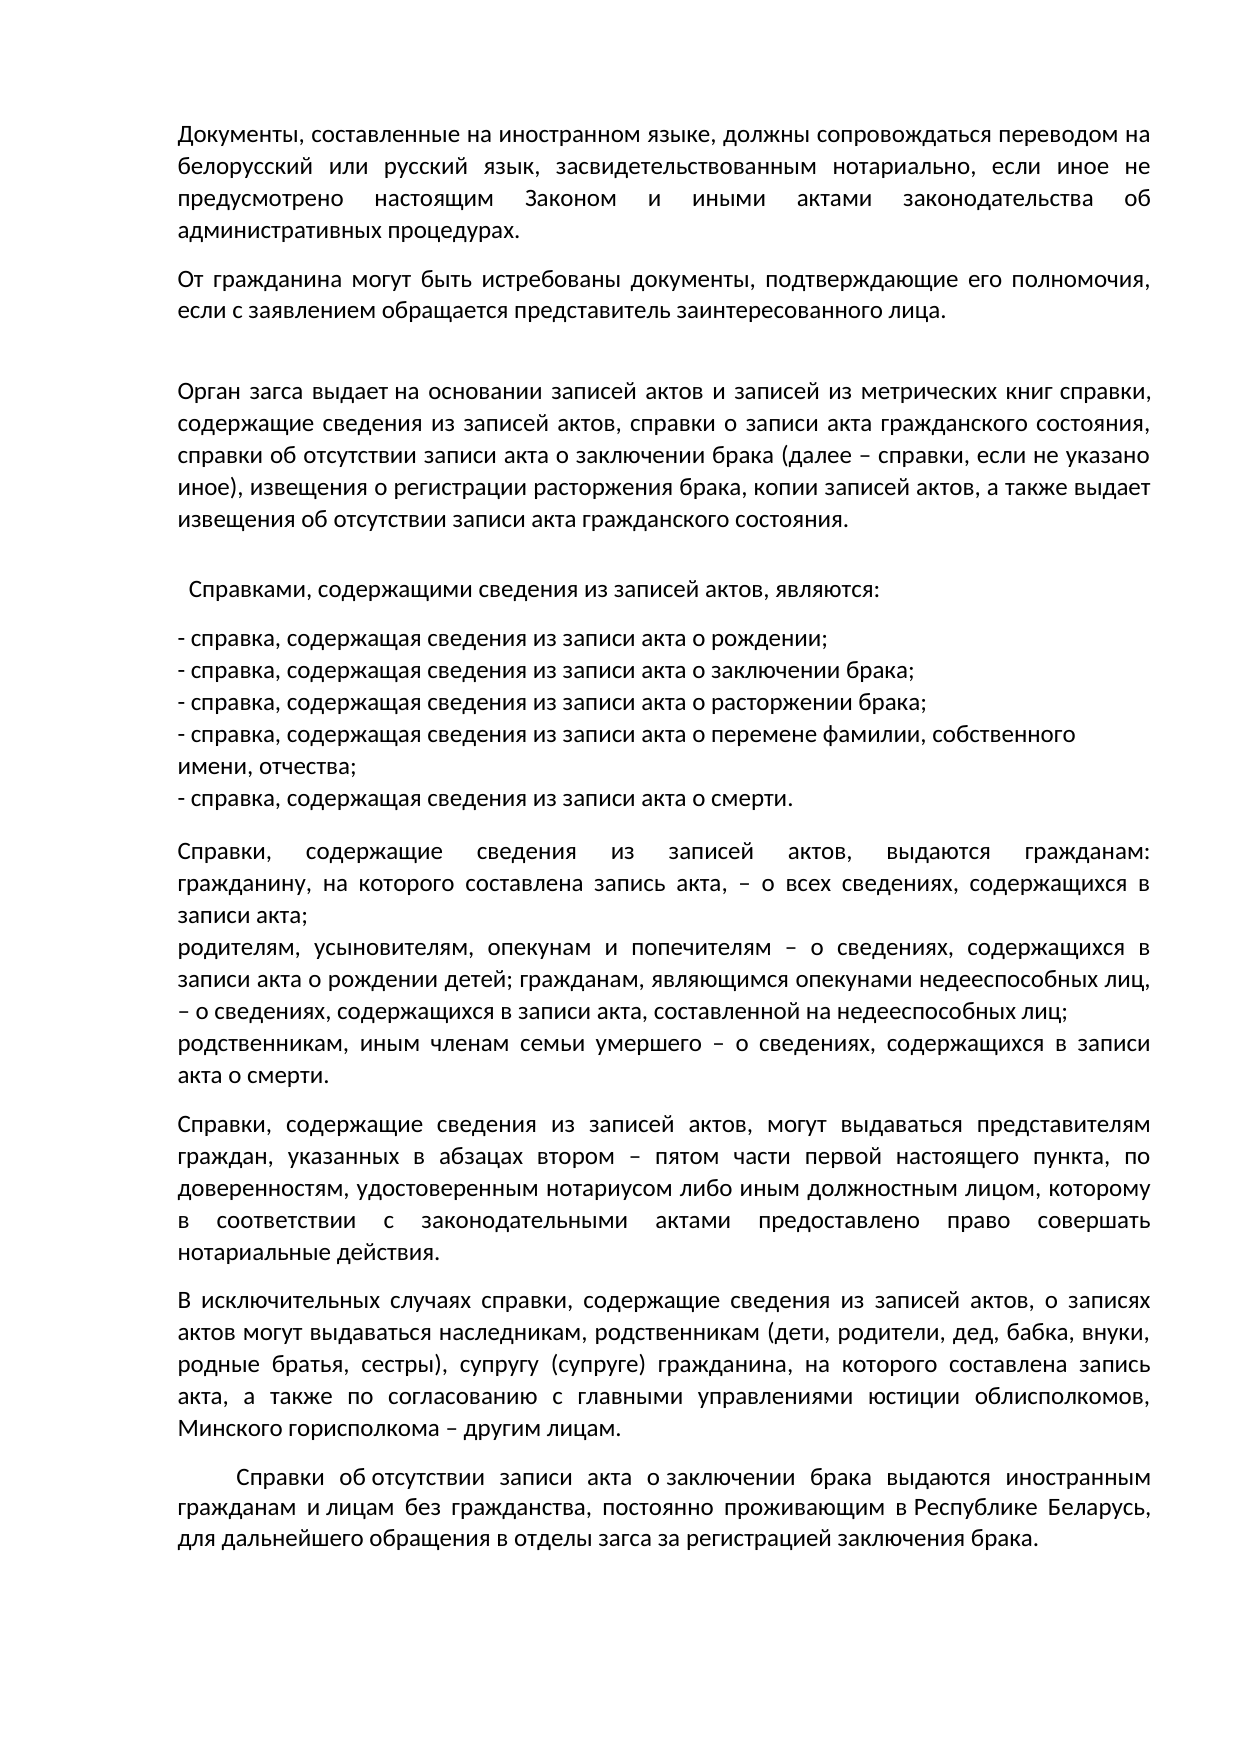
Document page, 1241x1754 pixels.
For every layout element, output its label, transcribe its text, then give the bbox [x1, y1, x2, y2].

text родителям, усыновителям, опекунам и попечителям – о сведениях, содержащихся в записи акта о рождении детей; гражданам, являющимся опекунами недееспособных лиц, – о сведениях, содержащихся в записи акта, составленной на недееспособных лиц; [177, 931, 1152, 1026]
text Справки об отсутствии записи акта о заключении брака выдаются иностранным гражданам и лицам без гражданства, постоянно проживающим в Республике Беларусь, для дальнейшего обращения в отделы загса за регистрацией заключения брака. [177, 1461, 1152, 1553]
text Орган загса выдает на основании записей актов и записей из метрических книг справки, содержащие сведения из записей актов, справки о записи акта гражданского состояния, справки об отсутствии записи акта о заключении брака (далее – справки, если не указано иное), извещения о регистрации расторжения брака, копии записей актов, а также выдает извещения об отсутствии записи акта гражданского состояния. [177, 343, 1152, 534]
text родственникам, иным членам семьи умершего – о сведениях, содержащихся в записи акта о смерти. [177, 1027, 1152, 1090]
text - справка, содержащая сведения из записи акта о рождении; [177, 622, 1152, 653]
text Справками, содержащими сведения из записей актов, являются: [177, 552, 1152, 604]
text Справки, содержащие сведения из записей актов, выдаются гражданам: гражданину, на которого составлена запись акта, – о всех сведениях, содержащихся в записи акта; [177, 835, 1152, 930]
text От гражданина могут быть истребованы документы, подтверждающие его полномочия, если с заявлением обращается представитель заинтересованного лица. [177, 263, 1152, 325]
text Документы, составленные на иностранном языке, должны сопровождаться переводом на белорусский или русский язык, засвидетельствованным нотариально, если иное не предусмотрено настоящим Законом и иными актами законодательства об административных процедурах. [177, 118, 1152, 244]
text - справка, содержащая сведения из записи акта о перемене фамилии, собственного имени, отчества; [177, 718, 1152, 781]
text Справки, содержащие сведения из записей актов, могут выдаваться представителям граждан, указанных в абзацах втором – пятом части первой настоящего пункта, по доверенностям, удостоверенным нотариусом либо иным должностным лицом, которому в соответствии с законодательными актами предоставлено право совершать нотариальные действия. [177, 1108, 1152, 1266]
text - справка, содержащая сведения из записи акта о расторжении брака; [177, 686, 1152, 717]
text - справка, содержащая сведения из записи акта о заключении брака; [177, 654, 1152, 685]
text - справка, содержащая сведения из записи акта о смерти. [177, 782, 1152, 813]
text В исключительных случаях справки, содержащие сведения из записей актов, о записях актов могут выдаваться наследникам, родственникам (дети, родители, дед, бабка, внуки, родные братья, сестры), супругу (супруге) гражданина, на которого составлена запись акта, а также по согласованию с главными управлениями юстиции облисполкомов, Минского горисполкома – другим лицам. [177, 1284, 1152, 1443]
